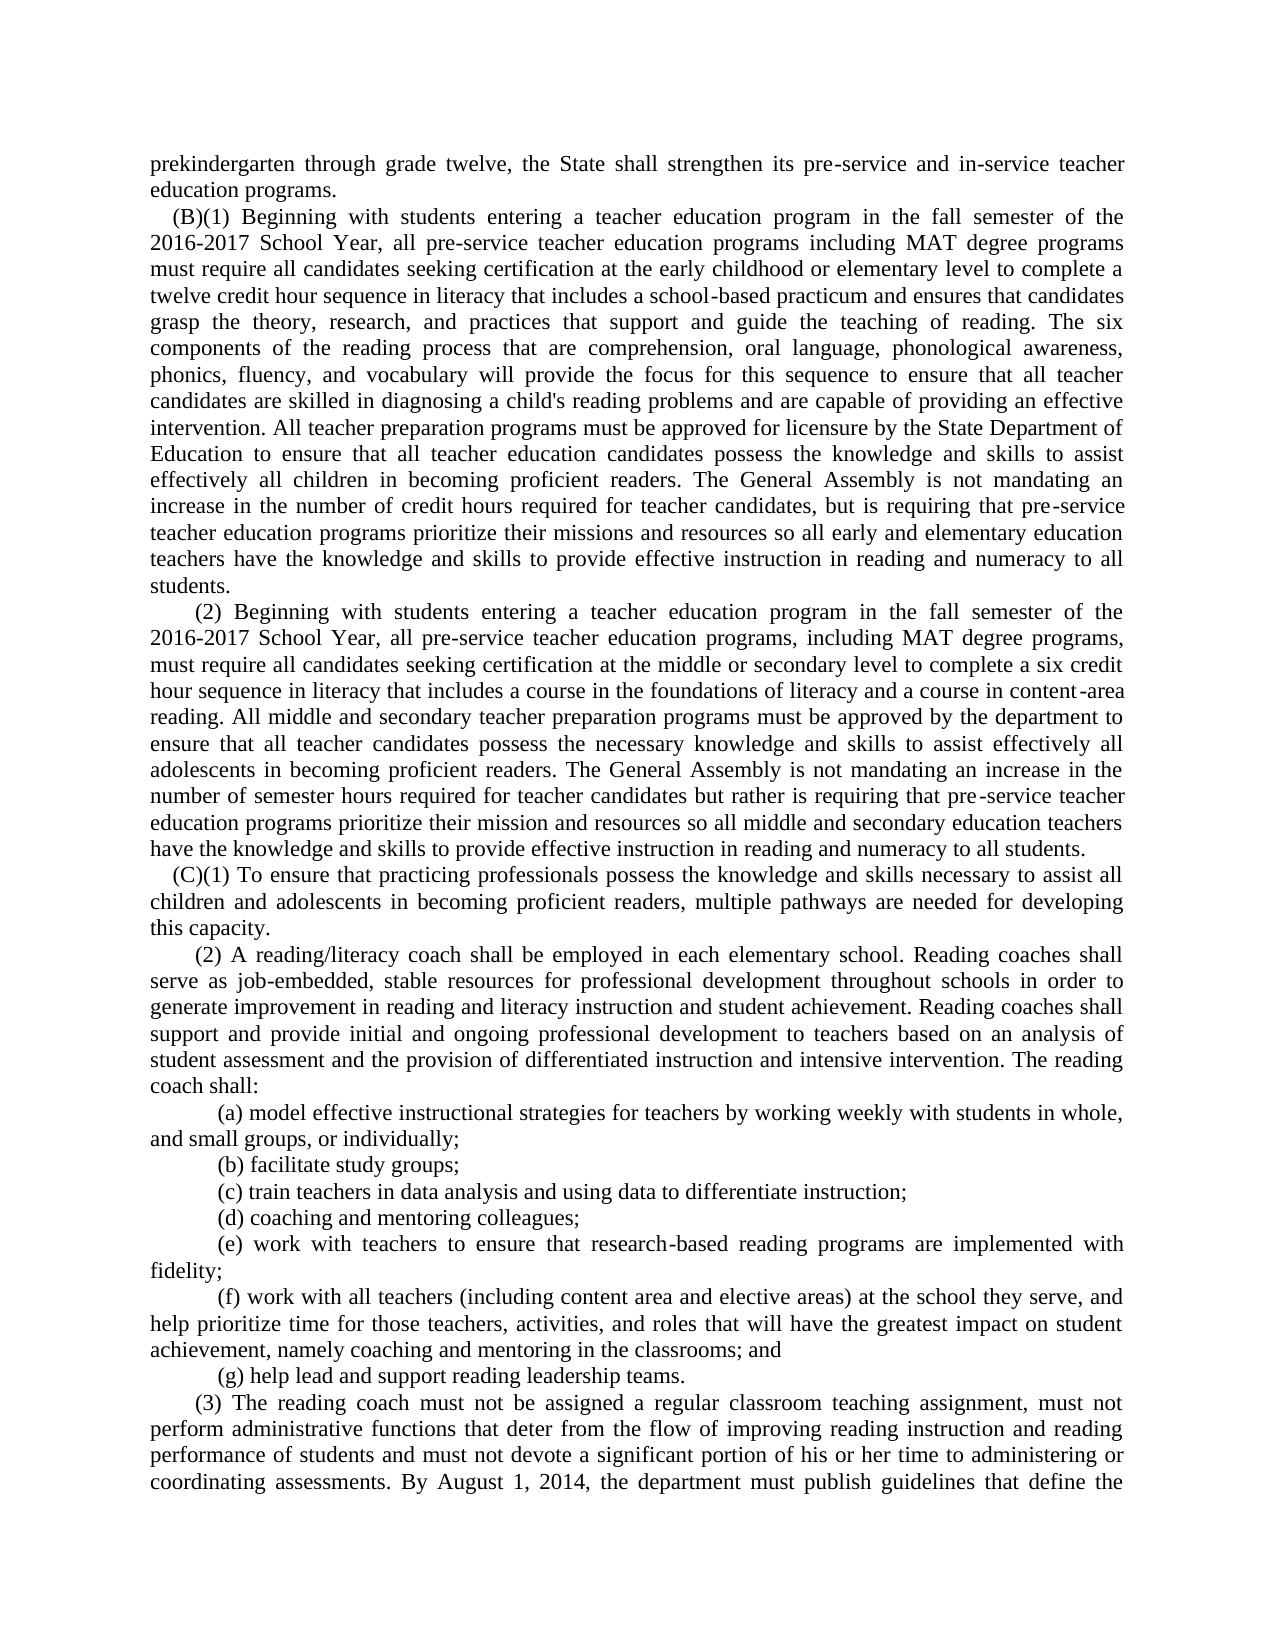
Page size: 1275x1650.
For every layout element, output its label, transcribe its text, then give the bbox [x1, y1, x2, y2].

text (d) coaching and mentoring colleagues; [150, 1204, 1125, 1231]
text (2) Beginning with students entering a teacher education program in the fall semester of the 2016-2017 School Year, all pre-service teacher education programs, including MAT degree programs, must require all candidates seeking certification at the middle or secondary level to complete a six credit hour sequence in literacy that includes a course in the foundations of literacy and a course in content-area reading. All middle and secondary teacher preparation programs must be approved by the department to ensure that all teacher candidates possess the necessary knowledge and skills to assist effectively all adolescents in becoming proficient readers. The General Assembly is not mandating an increase in the number of semester hours required for teacher candidates but rather is requiring that pre-service teacher education programs prioritize their mission and resources so all middle and secondary education teachers have the knowledge and skills to provide effective instruction in reading and numeracy to all students. [150, 598, 1125, 862]
text (C)(1) To ensure that practicing professionals possess the knowledge and skills necessary to assist all children and adolescents in becoming proficient readers, multiple pathways are needed for developing this capacity. [150, 862, 1125, 941]
text (2) A reading/literacy coach shall be employed in each elementary school. Reading coaches shall serve as job-embedded, stable resources for professional development throughout schools in order to generate improvement in reading and literacy instruction and student achievement. Reading coaches shall support and provide initial and ongoing professional development to teachers based on an analysis of student assessment and the provision of differentiated instruction and intensive intervention. The reading coach shall: [150, 941, 1125, 1099]
text (b) facilitate study groups; [150, 1151, 1125, 1178]
text (e) work with teachers to ensure that research-based reading programs are implemented with fidelity; [150, 1231, 1125, 1283]
text (f) work with all teachers (including content area and elective areas) at the school they serve, and help prioritize time for those teachers, activities, and roles that will have the greatest impact on student achievement, namely coaching and mentoring in the classrooms; and [150, 1283, 1125, 1362]
text (c) train teachers in data analysis and using data to differentiate instruction; [150, 1178, 1125, 1204]
text (g) help lead and support reading leadership teams. [150, 1362, 1125, 1389]
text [150, 150, 1125, 203]
text (a) model effective instructional strategies for teachers by working weekly with students in whole, and small groups, or individually; [150, 1099, 1125, 1151]
text (B)(1) Beginning with students entering a teacher education program in the fall semester of the 2016-2017 School Year, all pre-service teacher education programs including MAT degree programs must require all candidates seeking certification at the early childhood or elementary level to complete a twelve credit hour sequence in literacy that includes a school-based practicum and ensures that candidates grasp the theory, research, and practices that support and guide the teaching of reading. The six components of the reading process that are comprehension, oral language, phonological awareness, phonics, fluency, and vocabulary will provide the focus for this sequence to ensure that all teacher candidates are skilled in diagnosing a child's reading problems and are capable of providing an effective intervention. All teacher preparation programs must be approved for licensure by the State Department of Education to ensure that all teacher education candidates possess the knowledge and skills to assist effectively all children in becoming proficient readers. The General Assembly is not mandating an increase in the number of credit hours required for teacher candidates, but is requiring that pre-service teacher education programs prioritize their missions and resources so all early and elementary education teachers have the knowledge and skills to provide effective instruction in reading and numeracy to all students. [150, 203, 1125, 598]
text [150, 1389, 1125, 1494]
